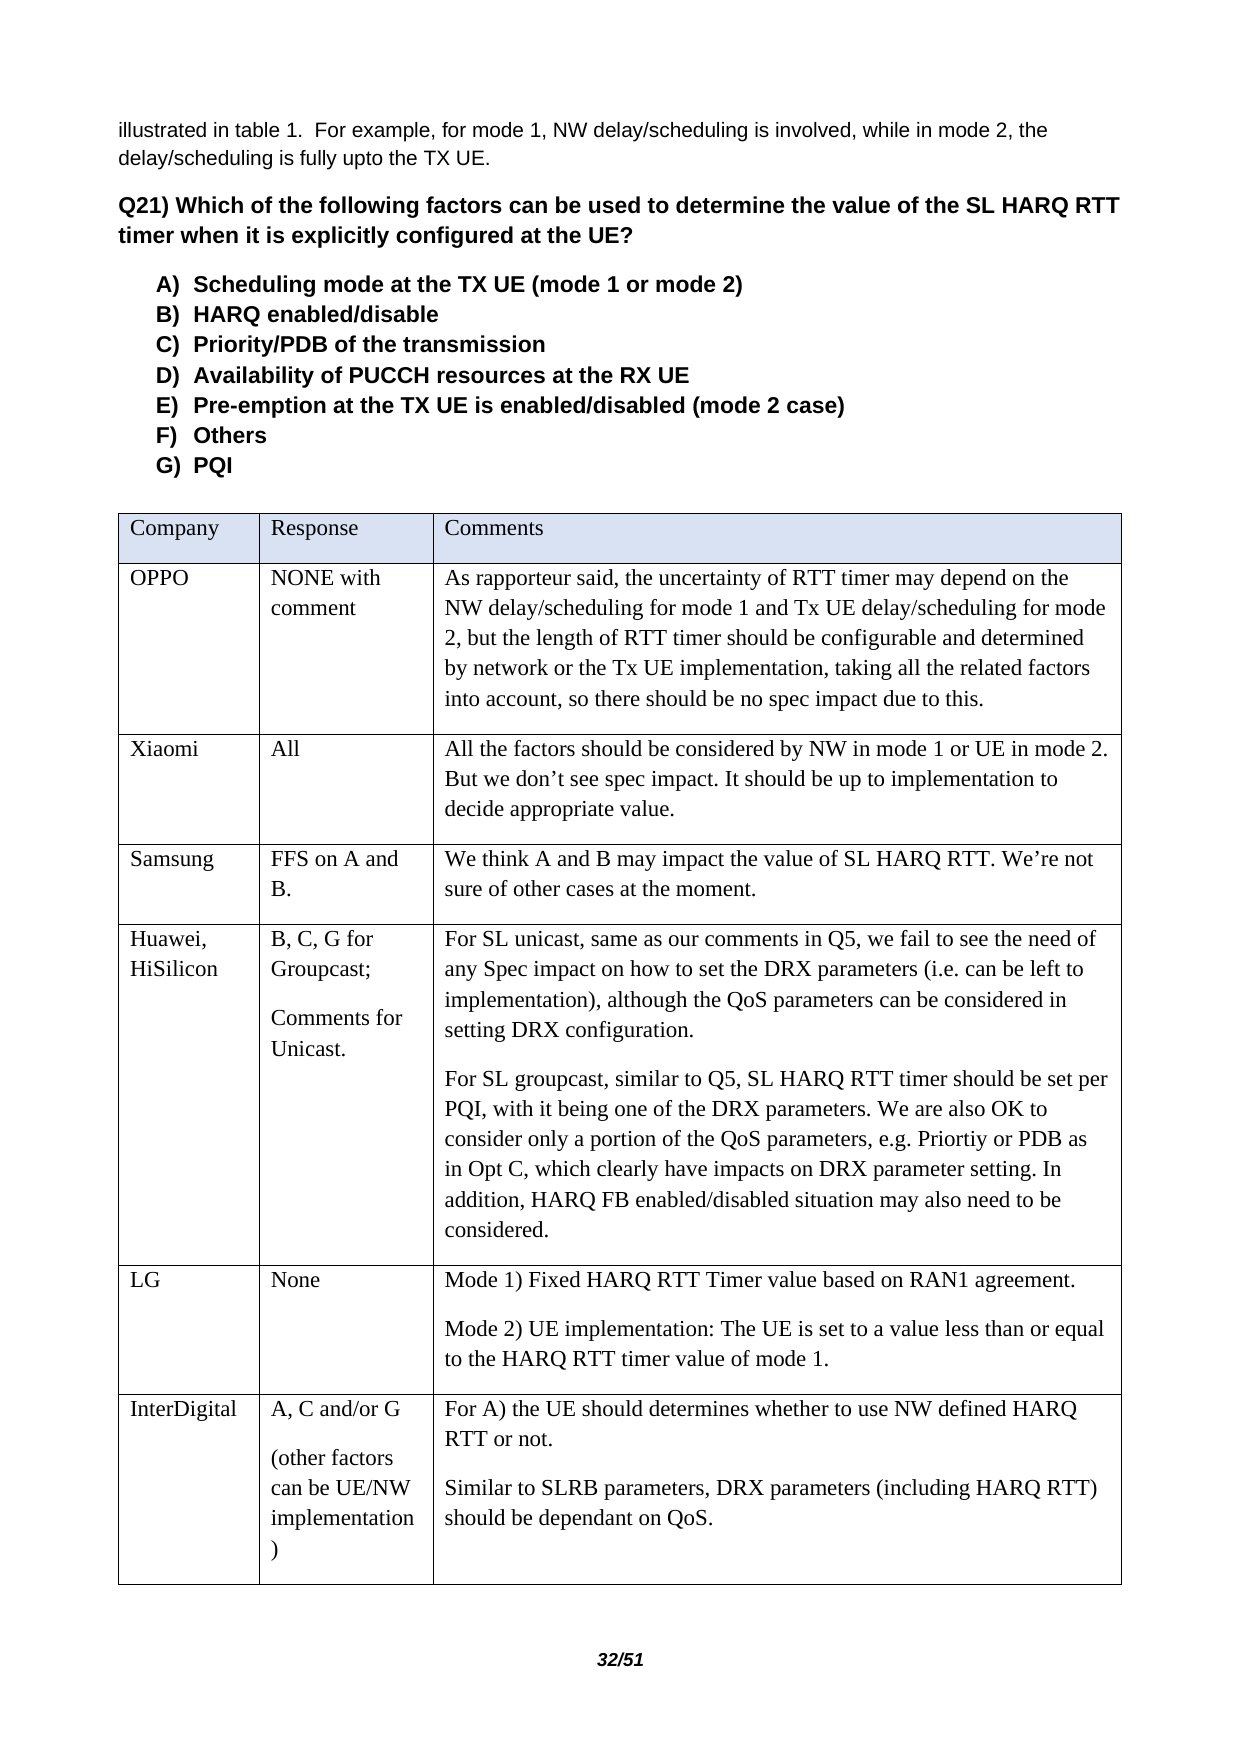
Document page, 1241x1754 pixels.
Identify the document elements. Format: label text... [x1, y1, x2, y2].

table_cell [119, 925, 259, 1265]
list Others [156, 422, 1122, 448]
table_cell [119, 564, 259, 733]
table_cell [260, 735, 433, 844]
table_cell [260, 1395, 433, 1583]
text Q21) Which of the following factors can be used to determine the value of the SL HARQ RTT timer when it is explicitly configured at the UE? [118, 192, 1122, 248]
table_cell [434, 735, 1121, 844]
table_cell [260, 925, 433, 1265]
table_cell [260, 845, 433, 924]
table_cell [119, 1266, 259, 1394]
table_header Comments [434, 514, 1121, 563]
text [118, 118, 1122, 169]
list HARQ enabled/disable [156, 301, 1122, 328]
table_cell [434, 564, 1121, 733]
list Scheduling mode at the TX UE (mode 1 or mode 2) [156, 271, 1122, 297]
table_cell [434, 1266, 1121, 1394]
table_cell [260, 564, 433, 733]
table_cell [119, 845, 259, 924]
table_cell [434, 845, 1121, 924]
table_cell [119, 1395, 259, 1583]
table_cell [119, 735, 259, 844]
table_header Company [119, 514, 259, 563]
table_cell [260, 1266, 433, 1394]
list Priority/PDB of the transmission [156, 331, 1122, 358]
list Pre-emption at the TX UE is enabled/disabled (mode 2 case) [156, 392, 1122, 418]
list Availability of PUCCH resources at the RX UE [156, 362, 1122, 388]
table_cell [434, 1395, 1121, 1583]
table_cell [434, 925, 1121, 1265]
table_header Response [260, 514, 433, 563]
